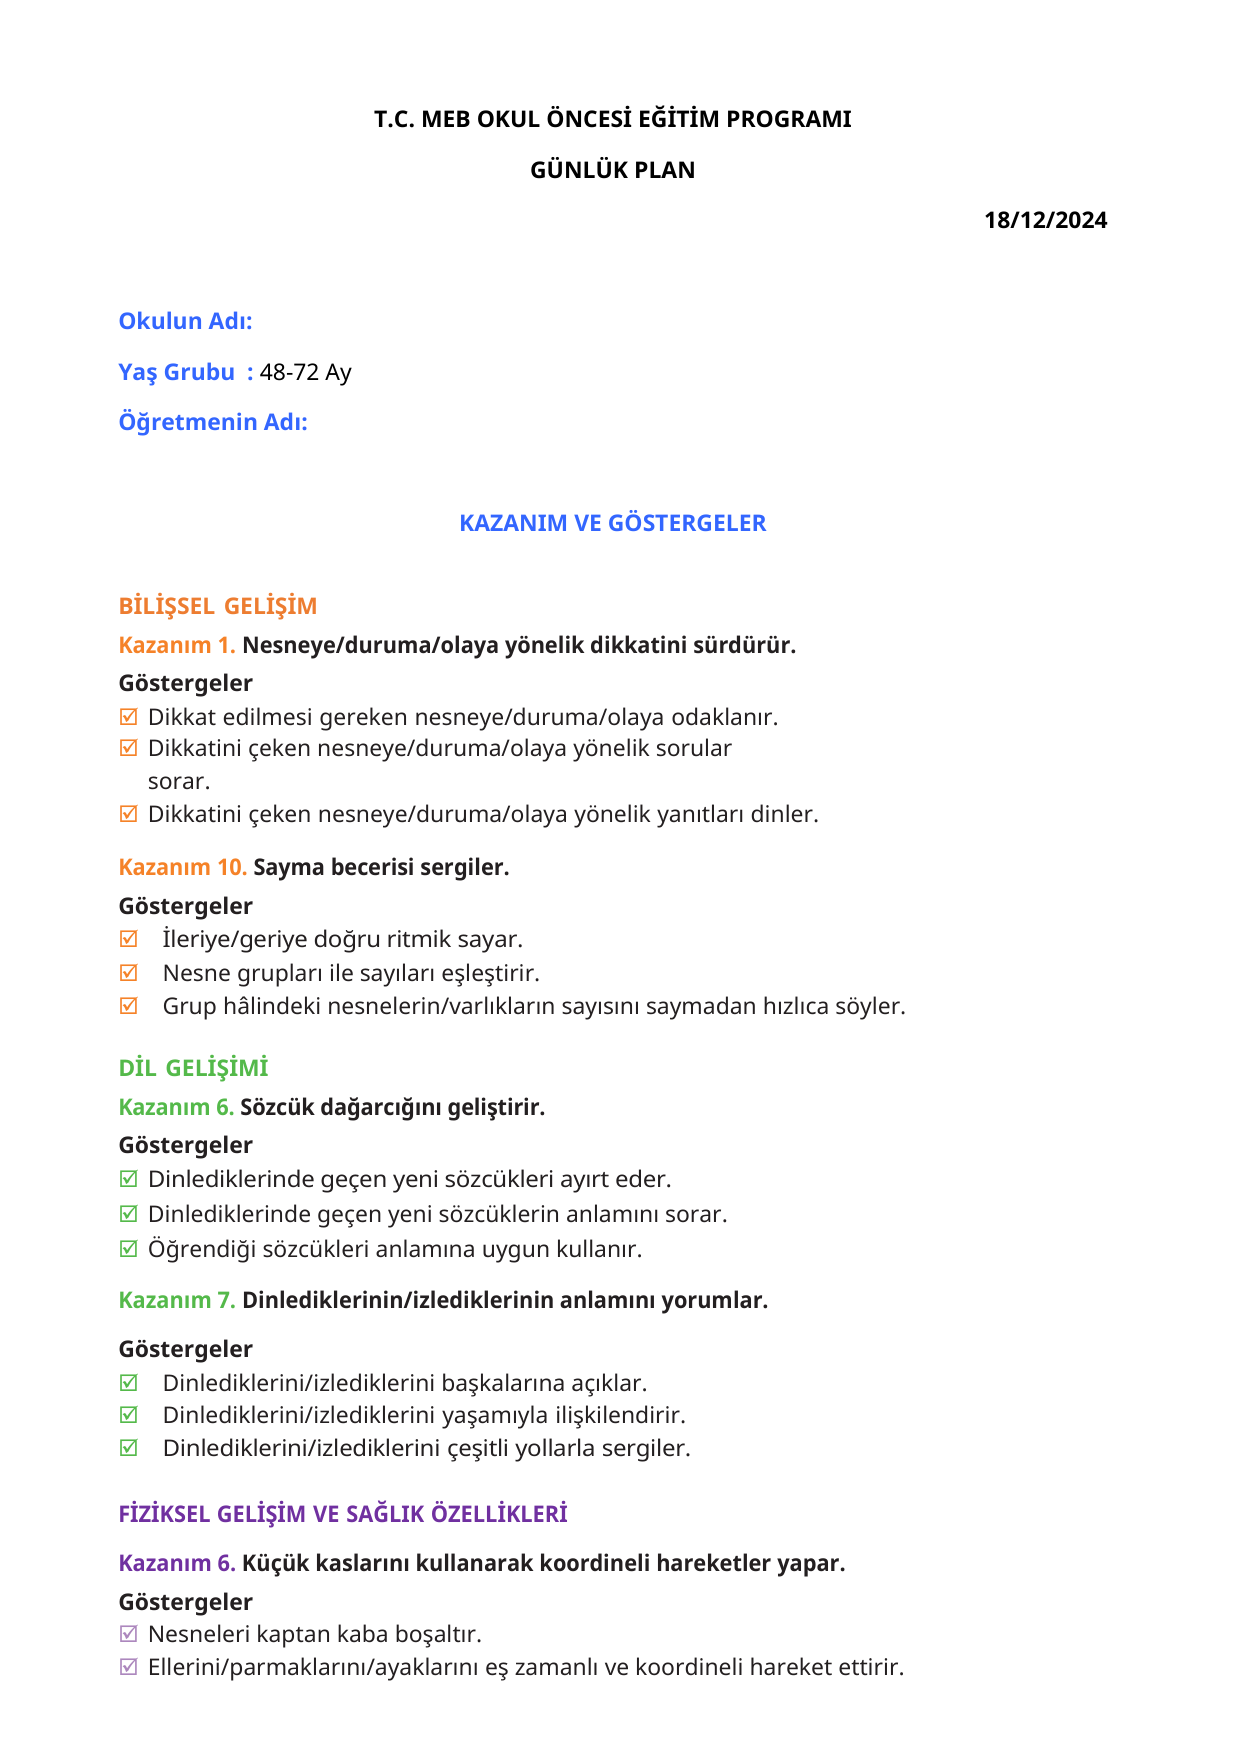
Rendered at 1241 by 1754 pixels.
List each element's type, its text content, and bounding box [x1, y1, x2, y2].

list Grup hâlindeki nesnelerin/varlıkların sayısını saymadan hızlıca söyler. [118, 990, 1107, 1021]
text Öğretmenin Adı: [118, 406, 1107, 437]
text GÜNLÜK PLAN [118, 154, 1107, 185]
subtitle Kazanım 7. Dinlediklerinin/izlediklerinin anlamını yorumlar. [118, 1277, 1113, 1315]
list Dinlediklerini/izlediklerini yaşamıyla ilişkilendirir. [118, 1399, 712, 1431]
list Ellerini/parmaklarını/ayaklarını eş zamanlı ve koordineli hareket ettirir. [118, 1651, 933, 1682]
text Kazanım 1. Nesneye/duruma/olaya yönelik dikkatini sürdürür. Göstergeler [118, 621, 818, 698]
text Okulun Adı: [118, 305, 1107, 336]
subtitle Kazanım 6. Küçük kaslarını kullanarak koordineli hareketler yapar. Göstergeler [118, 1539, 936, 1617]
subtitle Göstergeler [118, 1122, 1084, 1161]
list Dikkatini çeken nesneye/duruma/olaya yönelik sorular sorar. [118, 732, 791, 796]
text 18/12/2024 [118, 204, 1107, 236]
list Nesneleri kaptan kaba boşaltır. [118, 1618, 995, 1649]
list Dikkat edilmesi gereken nesneye/duruma/olaya odaklanır. [118, 701, 1107, 732]
list Dinlediklerinde geçen yeni sözcüklerin anlamını sorar. [118, 1198, 1113, 1229]
text KAZANIM VE GÖSTERGELER [118, 507, 1107, 538]
text T.C. MEB OKUL ÖNCESİ EĞİTİM PROGRAMI [118, 103, 1107, 135]
list Dinlediklerini/izlediklerini çeşitli yollarla sergiler. [118, 1432, 712, 1463]
list Nesne grupları ile sayıları eşleştirir. [118, 957, 1107, 988]
subtitle FİZİKSEL GELİŞİM VE SAĞLIK ÖZELLİKLERİ [118, 1498, 1107, 1529]
list Dinlediklerini/izlediklerini başkalarına açıklar. [118, 1367, 1143, 1398]
list Dikkatini çeken nesneye/duruma/olaya yönelik yanıtları dinler. [118, 798, 974, 829]
list İleriye/geriye doğru ritmik sayar. [118, 923, 568, 954]
subtitle Kazanım 6. Sözcük dağarcığını geliştirir. [118, 1083, 1084, 1122]
text BİLİŞSEL GELİŞİM [118, 590, 1107, 621]
text DİL GELİŞİMİ [118, 1052, 1107, 1083]
subtitle Kazanım 10. Sayma becerisi sergiler. Göstergeler [118, 842, 538, 921]
text Yaş Grubu : 48-72 Ay [118, 356, 1107, 387]
list Dinlediklerinde geçen yeni sözcükleri ayırt eder. [118, 1163, 1084, 1194]
list Öğrendiği sözcükleri anlamına uygun kullanır. [118, 1233, 712, 1264]
subtitle Göstergeler [118, 1326, 1113, 1364]
